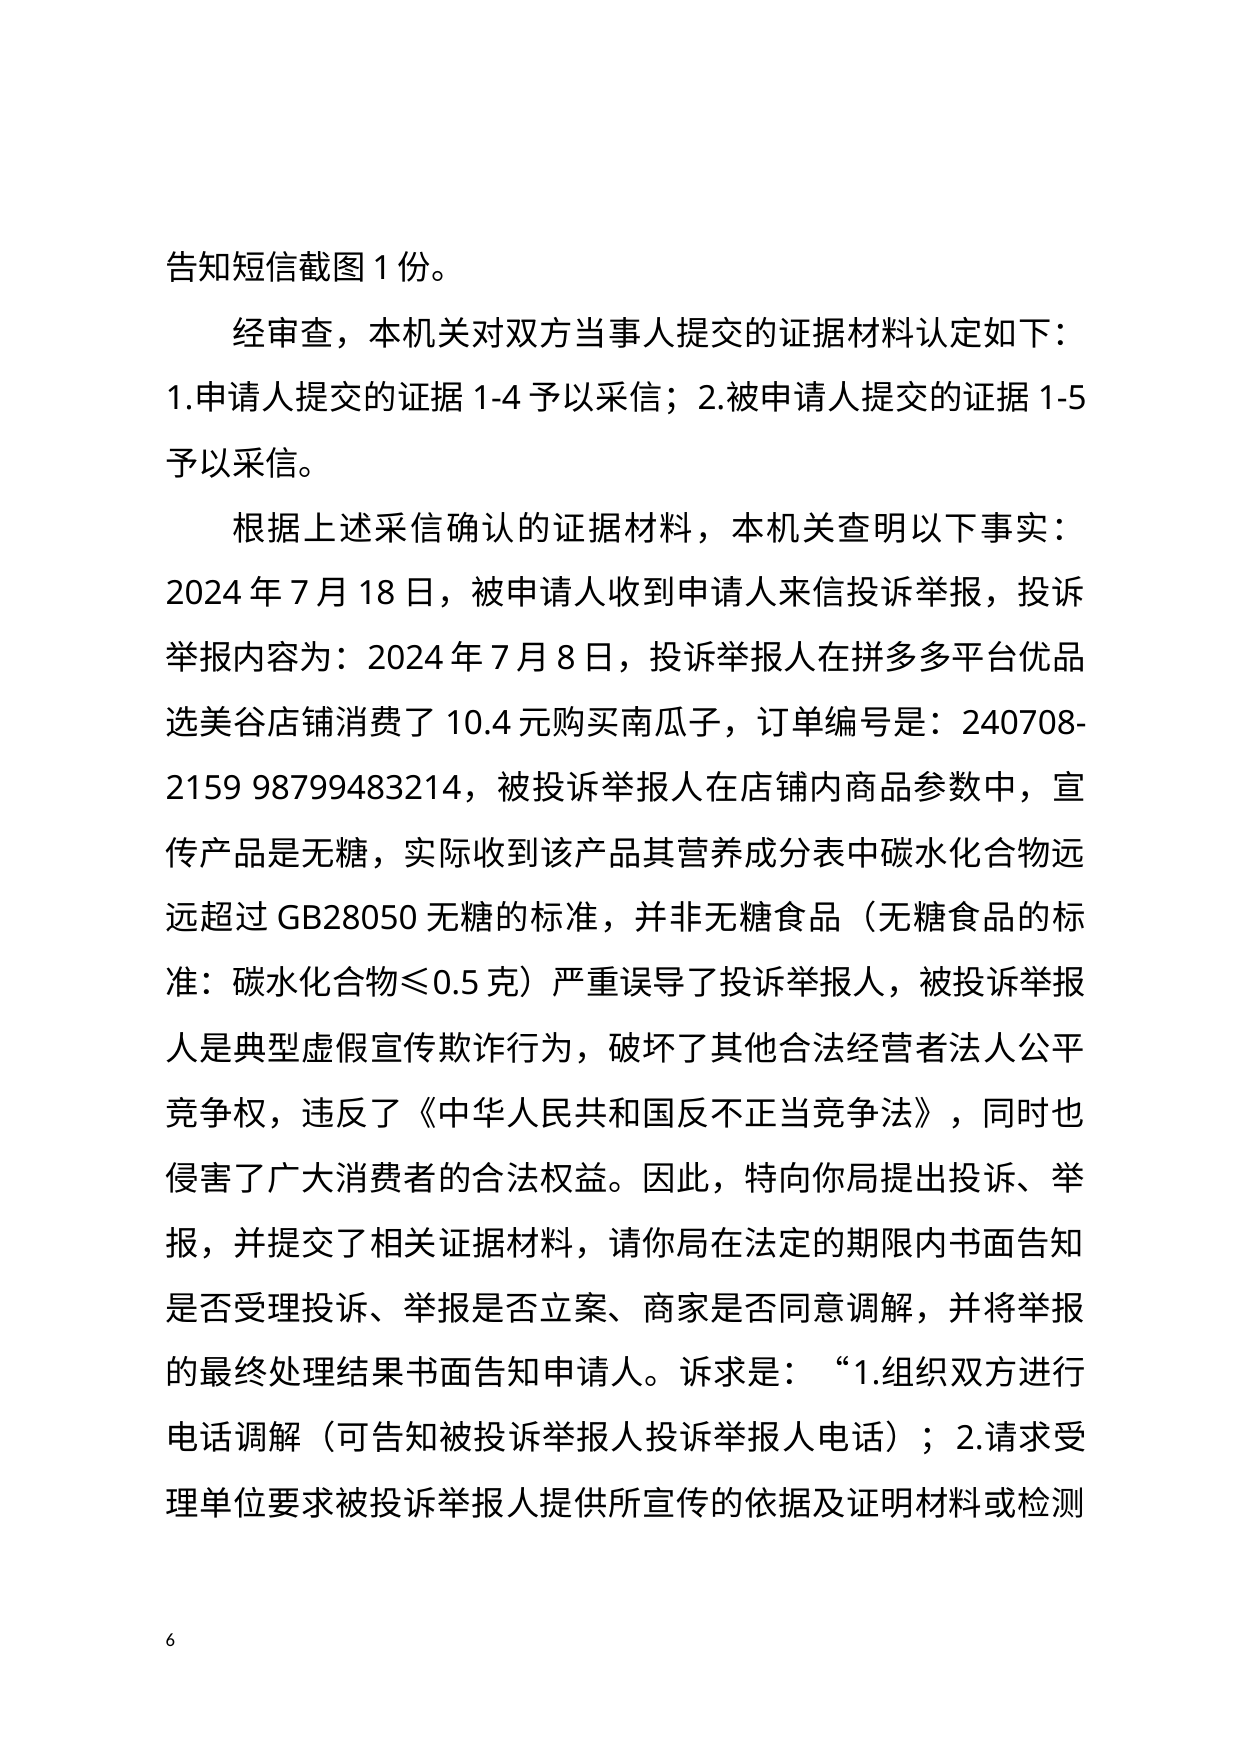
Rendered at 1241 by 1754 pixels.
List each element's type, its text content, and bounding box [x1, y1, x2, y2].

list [165, 233, 1087, 298]
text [165, 493, 1087, 1533]
text 经审查，本机关对双方当事人提交的证据材料认定如下：1.申请人提交的证据1-4予以采信；2.被申请人提交的证据1-5予以采信。 [165, 298, 1087, 493]
